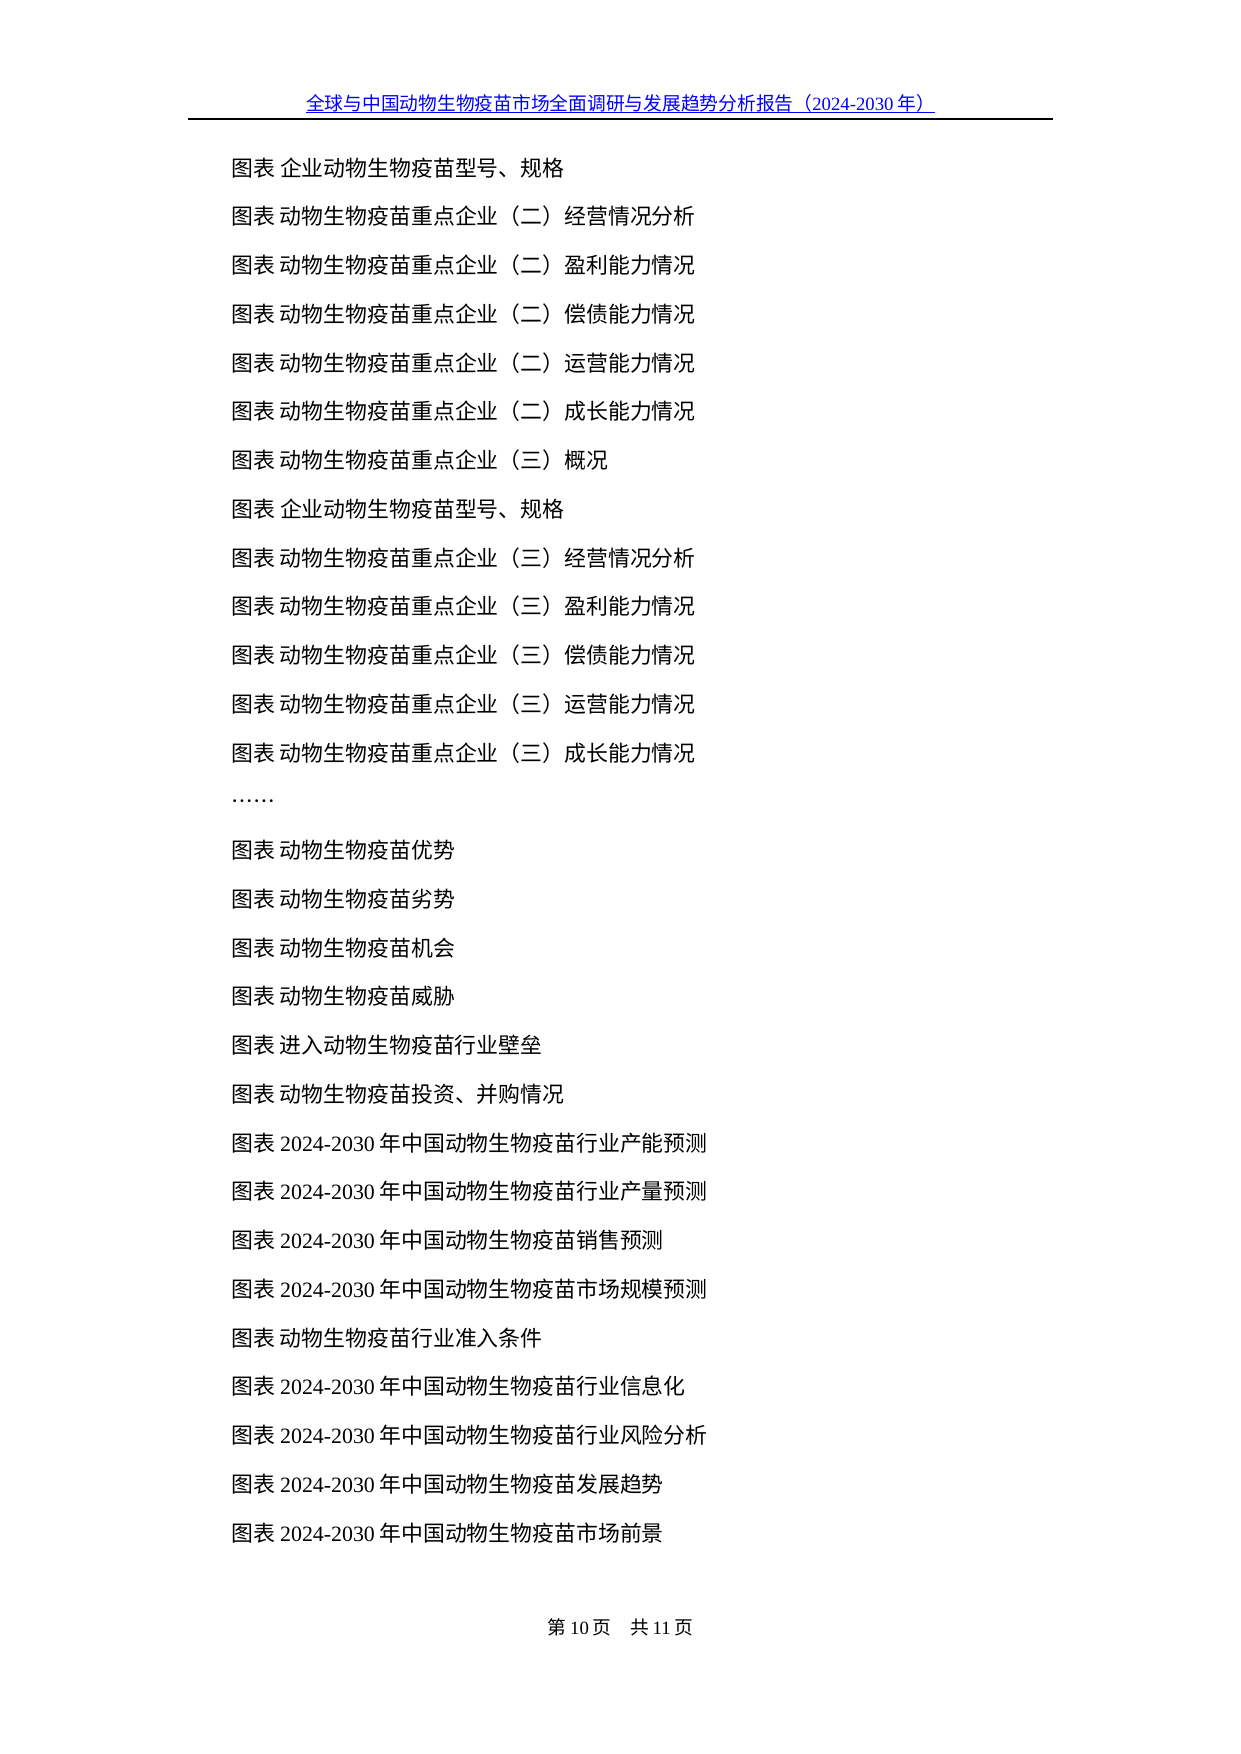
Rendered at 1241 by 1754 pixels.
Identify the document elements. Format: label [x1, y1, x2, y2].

text [187, 150, 1053, 1548]
